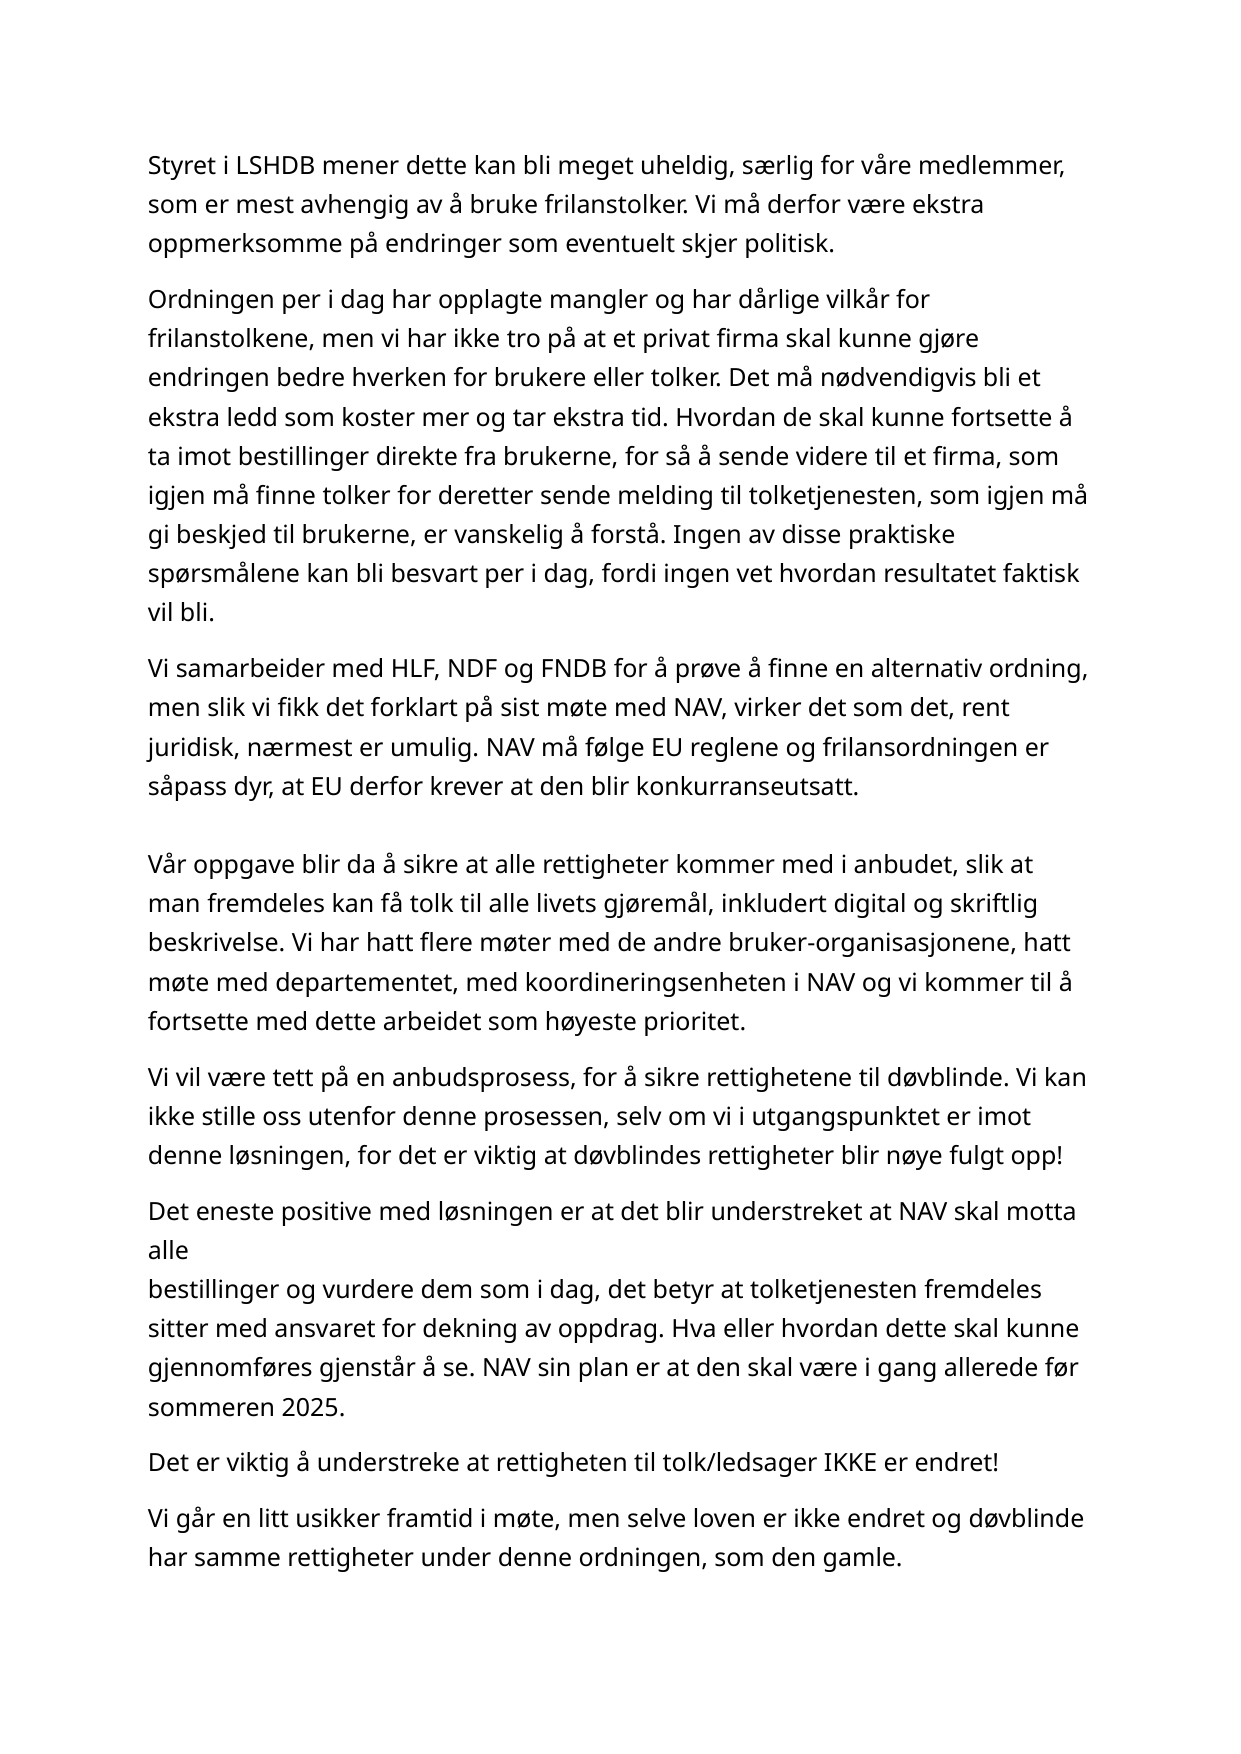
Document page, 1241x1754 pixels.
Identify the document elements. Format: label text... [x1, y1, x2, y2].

text Vi samarbeider med HLF, NDF og FNDB for å prøve å finne en alternativ ordning, men slik vi fikk det forklart på sist møte med NAV, virker det som det, rent juridisk, nærmest er umulig. NAV må følge EU reglene og frilansordningen er såpass dyr, at EU derfor krever at den blir konkurranseutsatt. Vår oppgave blir da å sikre at alle rettigheter kommer med i anbudet, slik at man fremdeles kan få tolk til alle livets gjøremål, inkludert digital og skriftlig beskrivelse. Vi har hatt flere møter med de andre bruker-organisasjonene, hatt møte med departementet, med koordineringsenheten i NAV og vi kommer til å fortsette med dette arbeidet som høyeste prioritet. [148, 651, 1093, 1037]
text Ordningen per i dag har opplagte mangler og har dårlige vilkår for frilanstolkene, men vi har ikke tro på at et privat firma skal kunne gjøre endringen bedre hverken for brukere eller tolker. Det må nødvendigvis bli et ekstra ledd som koster mer og tar ekstra tid. Hvordan de skal kunne fortsette å ta imot bestillinger direkte fra brukerne, for så å sende videre til et firma, som igjen må finne tolker for deretter sende melding til tolketjenesten, som igjen må gi beskjed til brukerne, er vanskelig å forstå. Ingen av disse praktiske spørsmålene kan bli besvart per i dag, fordi ingen vet hvordan resultatet faktisk vil bli. [148, 282, 1093, 629]
text Det er viktig å understreke at rettigheten til tolk/ledsager IKKE er endret! [148, 1445, 1093, 1479]
text Vi går en litt usikker framtid i møte, men selve loven er ikke endret og døvblinde har samme rettigheter under denne ordningen, som den gamle. [148, 1501, 1093, 1574]
text Styret i LSHDB mener dette kan bli meget uheldig, særlig for våre medlemmer, som er mest avhengig av å bruke frilanstolker. Vi må derfor være ekstra oppmerksomme på endringer som eventuelt skjer politisk. [148, 148, 1093, 260]
text Vi vil være tett på en anbudsprosess, for å sikre rettighetene til døvblinde. Vi kan ikke stille oss utenfor denne prosessen, selv om vi i utgangspunktet er imot denne løsningen, for det er viktig at døvblindes rettigheter blir nøye fulgt opp! [148, 1059, 1093, 1172]
text Det eneste positive med løsningen er at det blir understreket at NAV skal motta alle bestillinger og vurdere dem som i dag, det betyr at tolketjenesten fremdeles sitter med ansvaret for dekning av oppdrag. Hva eller hvordan dette skal kunne gjennomføres gjenstår å se. NAV sin plan er at den skal være i gang allerede før sommeren 2025. [148, 1193, 1093, 1423]
